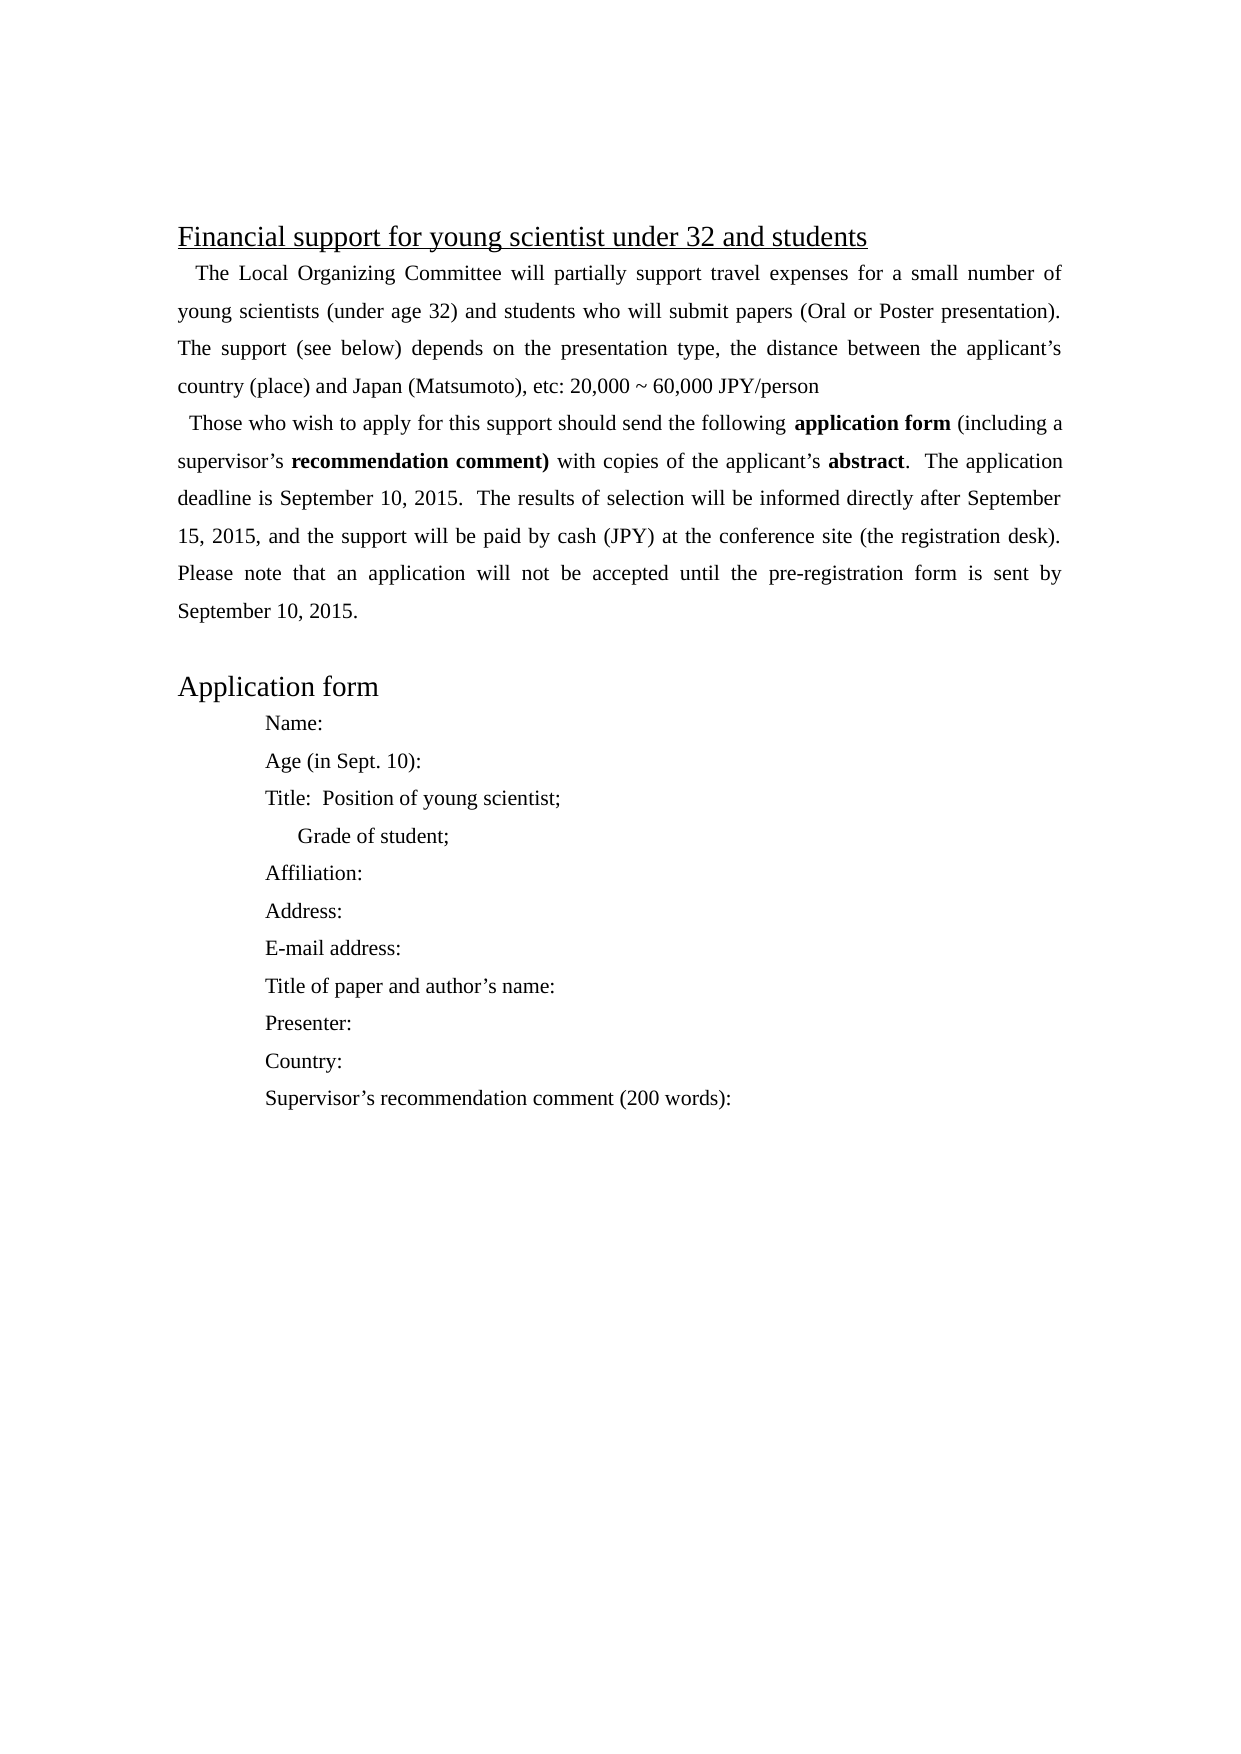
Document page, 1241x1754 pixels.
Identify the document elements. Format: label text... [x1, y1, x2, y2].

text The Local Organizing Committee will partially support travel expenses for a small number of young scientists (under age 32) and students who will submit papers (Oral or Poster presentation). The support (see below) depends on the presentation type, the distance between the applicant’s country (place) and Japan (Matsumoto), etc: 20,000 ~ 60,000 JPY/person [177, 254, 1063, 404]
text Title of paper and author’s name: [177, 967, 1063, 1004]
text Financial support for young scientist under 32 and students [177, 217, 1063, 254]
text Age (in Sept. 10): [177, 742, 1063, 779]
text Title: Position of young scientist; [177, 779, 1063, 817]
text E-mail address: [177, 929, 1063, 967]
text Those who wish to apply for this support should send the following application form (including a supervisor’s recommendation comment) with copies of the applicant’s abstract. The application deadline is September 10, 2015. The results of selection will be informed directly after September 15, 2015, and the support will be paid by cash (JPY) at the conference site (the registration desk). Please note that an application will not be accepted until the pre-registration form is sent by September 10, 2015. [177, 404, 1063, 629]
text Grade of student; [177, 817, 1063, 854]
text Affiliation: [177, 854, 1063, 892]
text Name: [177, 704, 1063, 742]
text Supervisor’s recommendation comment (200 words): [177, 1079, 1063, 1117]
text Presenter: [177, 1004, 1063, 1042]
text Application form [177, 667, 1063, 704]
text Address: [177, 892, 1063, 929]
text Country: [177, 1042, 1063, 1079]
